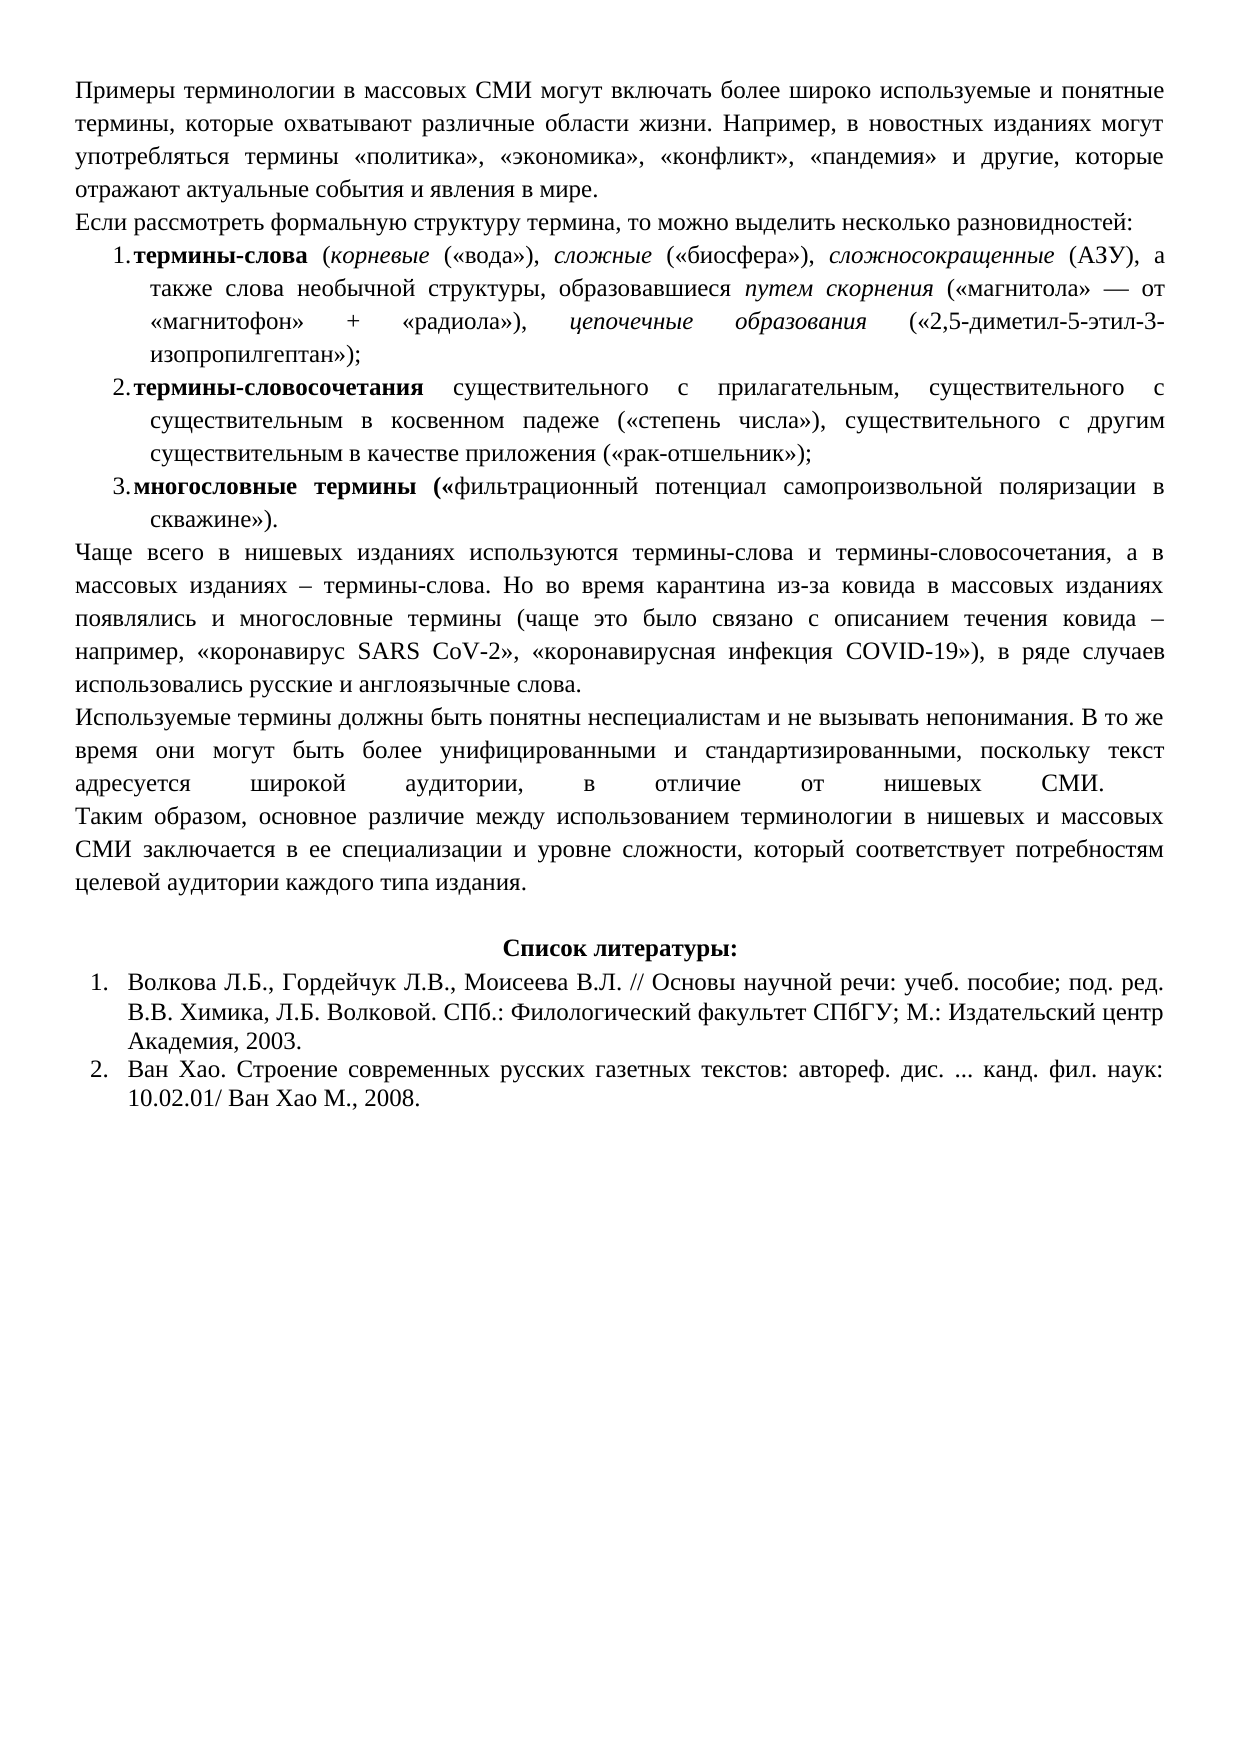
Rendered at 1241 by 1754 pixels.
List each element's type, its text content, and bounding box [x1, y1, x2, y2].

text Список литературы: [75, 933, 1165, 962]
text Используемые термины должны быть понятны неспециалистам и не вызывать непонимания. В то же время они могут быть более унифицированными и стандартизированными, поскольку текст адресуется широкой аудитории, в отличие от нишевых СМИ. Таким образом, основное различие между использованием терминологии в нишевых и массовых СМИ заключается в ее специализации и уровне сложности, который соответствует потребностям целевой аудитории каждого типа издания. [75, 702, 1165, 896]
text Если рассмотреть формальную структуру термина, то можно выделить несколько разновидностей: [75, 207, 1165, 236]
list многословные термины («фильтрационный потенциал самопроизвольной поляризации в скважине»). [112, 471, 1165, 533]
list ﻿Волкова Л.Б., Гордейчук Л.В., Моисеева В.Л. // Основы научной речи: учеб. пособие; под. ред. В.В. Химика, Л.Б. Волковой. СПб.: Филологический факультет СПбГУ; М.: Издательский центр Академия, 2003. [90, 967, 1165, 1054]
text Примеры терминологии в массовых СМИ могут включать более широко используемые и понятные термины, которые охватывают различные области жизни. Например, в новостных изданиях могут употребляться термины «политика», «экономика», «конфликт», «пандемия» и другие, которые отражают актуальные события и явления в мире. [75, 75, 1165, 203]
list термины-словосочетания существительного с прилагательным, существительного с существительным в косвенном падеже («степень числа»), существительного с другим существительным в качестве приложения («рак-отшельник»); [112, 372, 1165, 467]
text Чаще всего в нишевых изданиях используются термины-слова и термины-словосочетания, а в массовых изданиях – термины-слова. Но во время карантина из-за ковида в массовых изданиях появлялись и многословные термины (чаще это было связано с описанием течения ковида – например, «коронавирус SARS CoV-2», «коронавирусная инфекция COVID-19»), в ряде случаев использовались русские и англоязычные слова. [75, 537, 1165, 698]
list Ван Хао. Строение современных русских газетных текстов: автореф. дис. ... канд. фил. наук: 10.02.01/ Ван Хао М., 2008. [90, 1054, 1165, 1112]
list термины-слова (корневые («вода»), сложные («биосфера»), сложносокращенные (АЗУ), а также слова необычной структуры, образовавшиеся путем скорнения («магнитола» — от «магнитофон» + «радиола»), цепочечные образования («2,5-диметил-5-этил-3-изопропилгептан»); [112, 240, 1165, 368]
